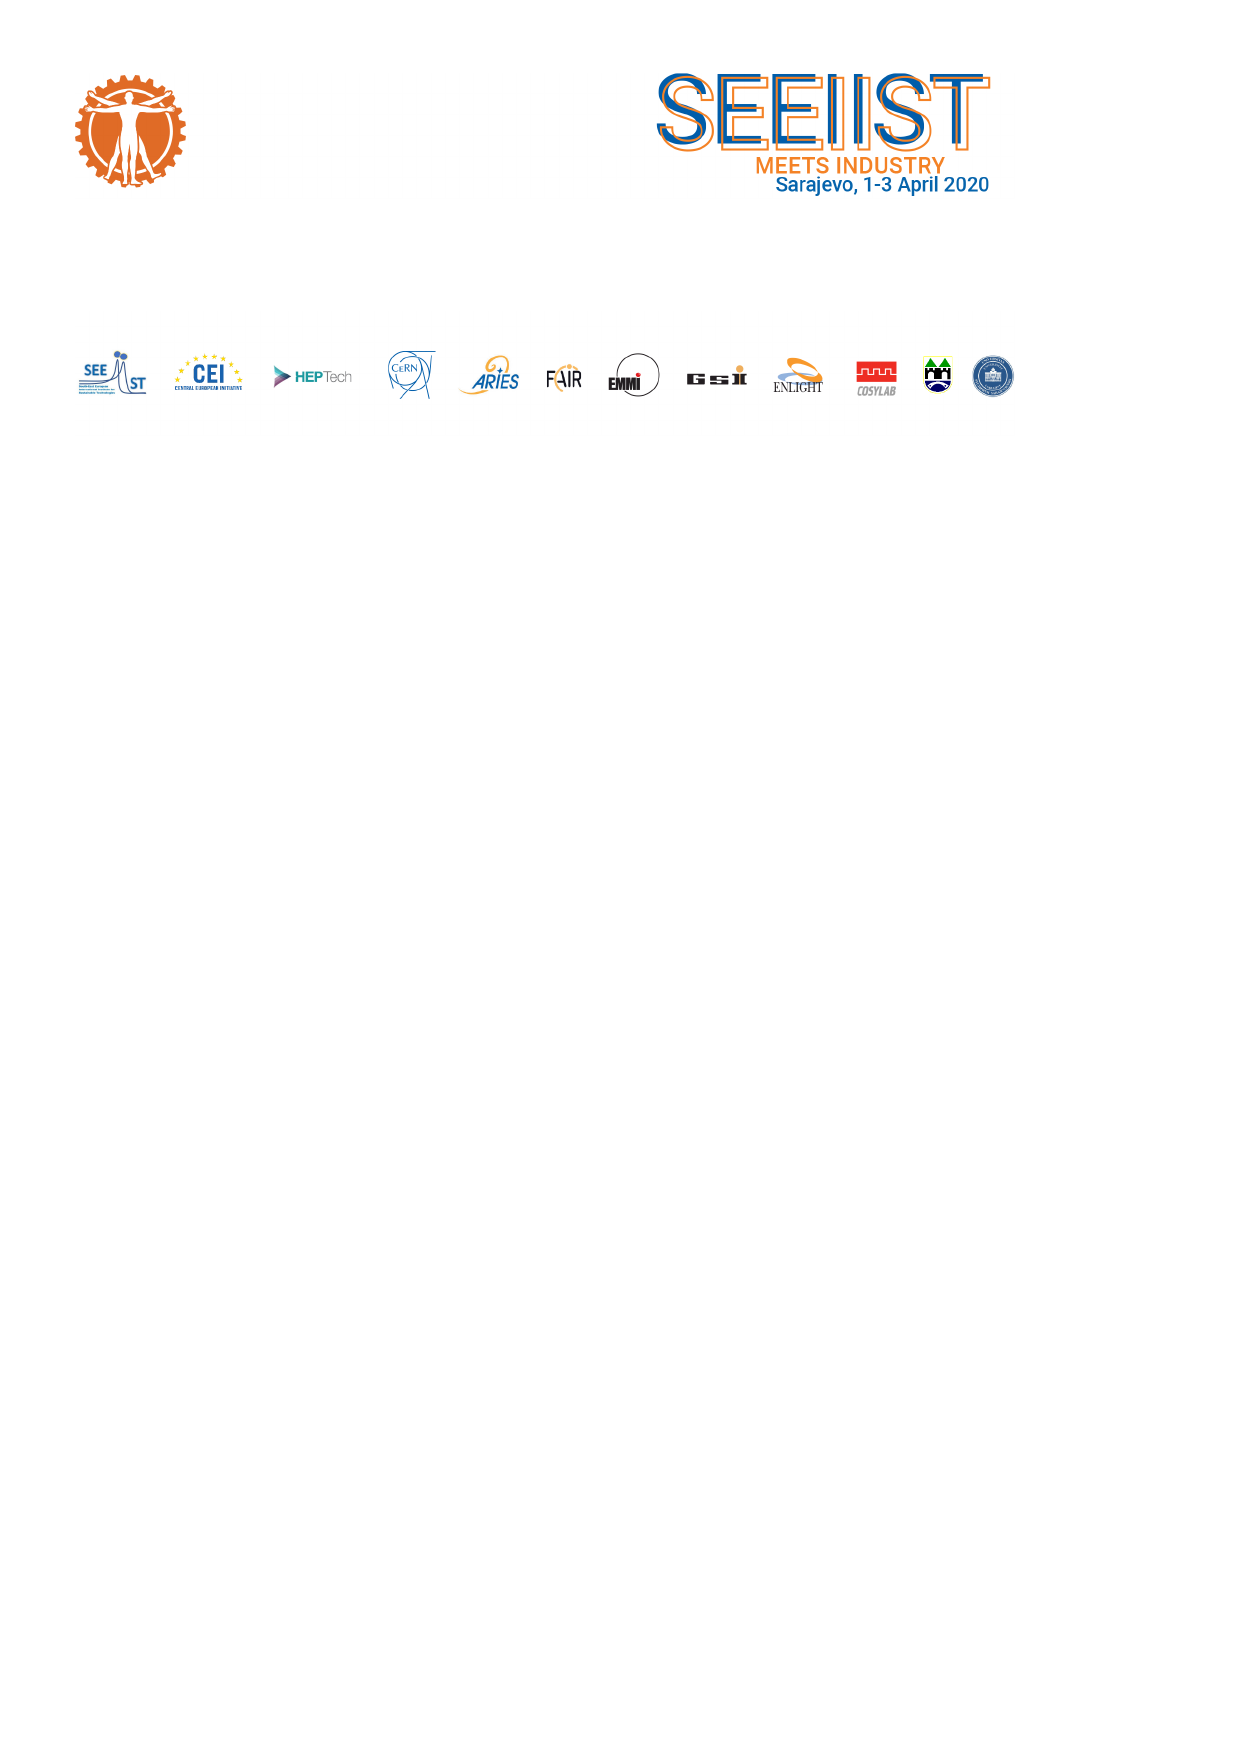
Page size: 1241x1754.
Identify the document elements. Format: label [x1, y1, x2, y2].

picture [75, 73, 1015, 199]
picture [75, 311, 1015, 436]
